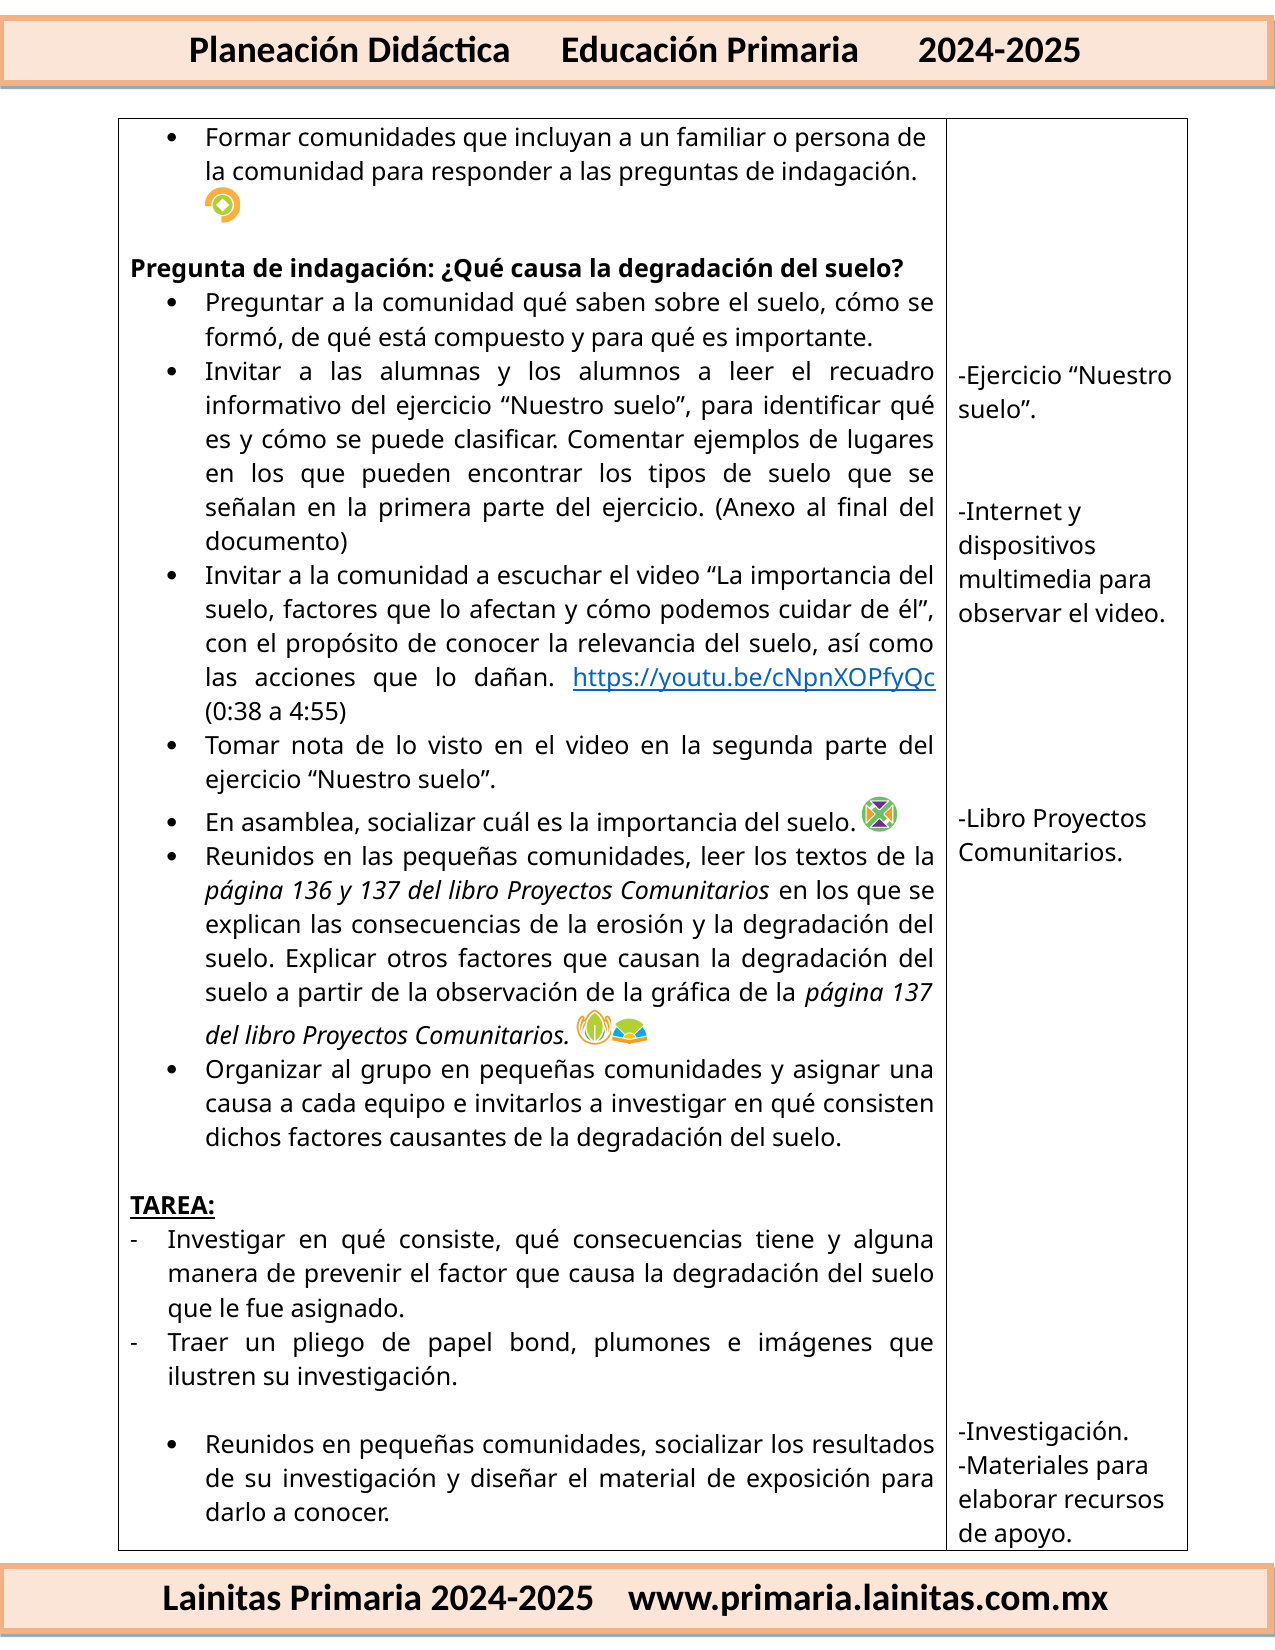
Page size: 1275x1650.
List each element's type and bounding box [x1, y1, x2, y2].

table_cell [119, 119, 946, 1550]
picture [862, 796, 898, 832]
table_cell [947, 119, 1187, 1550]
picture [205, 187, 241, 223]
